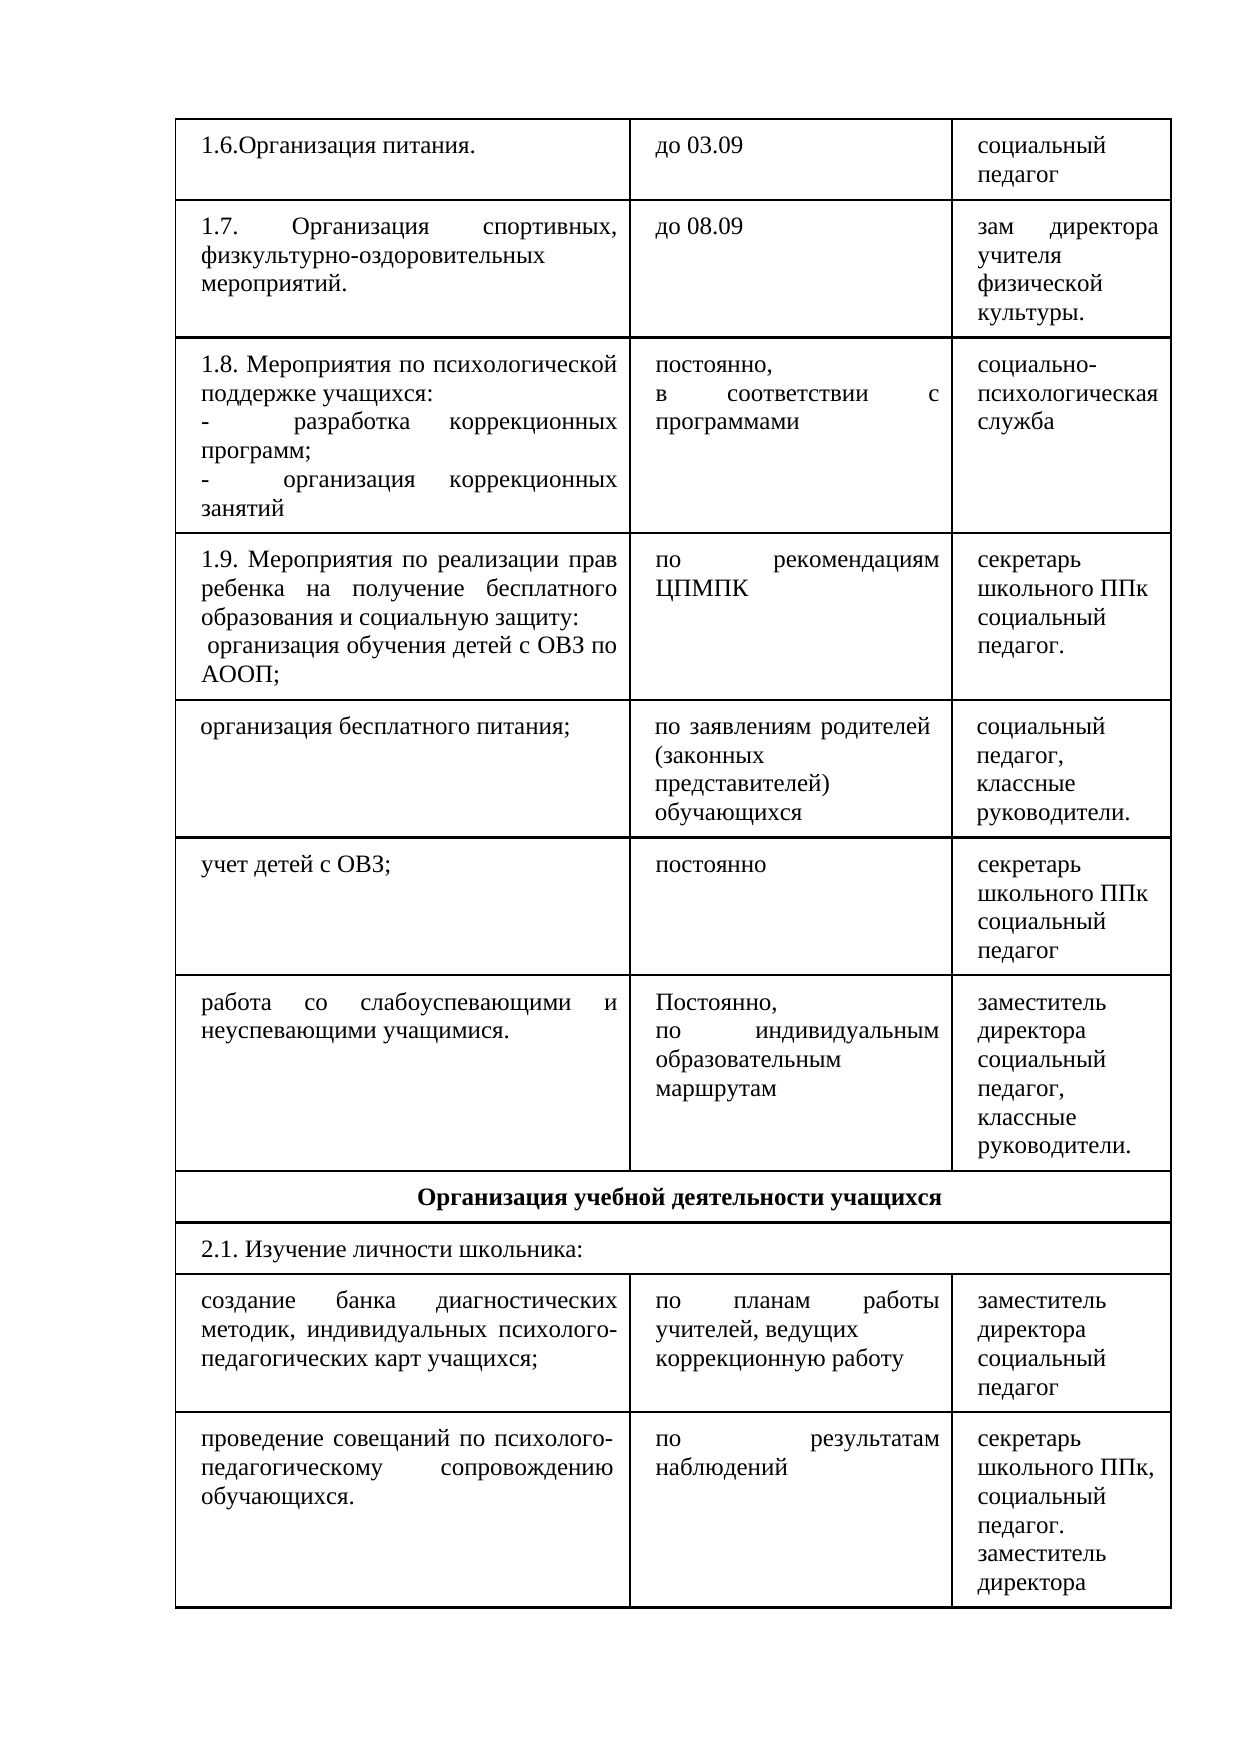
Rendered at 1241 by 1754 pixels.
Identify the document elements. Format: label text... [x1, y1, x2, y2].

table_cell 1.6.Организация питания. [176, 120, 629, 198]
table_cell 1.9. Мероприятия по реализации прав ребенка на получение бесплатного образования и социальную защиту: организация обучения детей с ОВЗ по АООП; [176, 534, 629, 698]
table_cell 1.8. Мероприятия по психологической поддержке учащихся: - разработка коррекционных программ; - организация коррекционных занятий [176, 339, 629, 532]
table_cell социальный педагог [953, 120, 1170, 198]
table_cell заместитель директора социальный педагог, классные руководители. [953, 976, 1170, 1170]
table_cell по планам работы учителей, ведущих коррекционную работу [631, 1275, 951, 1411]
table_cell секретарь школьного ППк, социальный педагог. заместитель директора [953, 1413, 1170, 1606]
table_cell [631, 1413, 951, 1606]
table_cell до 03.09 [631, 120, 951, 198]
table_cell постоянно [631, 839, 951, 974]
table_cell проведение совещаний по психолого-педагогическому сопровождению обучающихся. [176, 1413, 629, 1606]
table_cell работа со слабоуспевающими и неуспевающими учащимися. [176, 976, 629, 1170]
table_cell до 08.09 [631, 201, 951, 336]
table_cell создание банка диагностических методик, индивидуальных психолого-педагогических карт учащихся; [176, 1275, 629, 1411]
table_cell организация бесплатного питания; [176, 701, 629, 836]
table_cell секретарь школьного ППк социальный педагог. [953, 534, 1170, 698]
table_cell по рекомендациям ЦПМПК [631, 534, 951, 698]
table_cell заместитель директора социальный педагог [953, 1275, 1170, 1411]
table_cell 2.1. Изучение личности школьника: [176, 1224, 1170, 1273]
table_cell по заявлениям родителей (законных представителей) обучающихся [631, 701, 951, 836]
table_cell секретарь школьного ППк социальный педагог [953, 839, 1170, 974]
table_cell 1.7. Организация спортивных, физкультурно-оздоровительных мероприятий. [176, 201, 629, 336]
table_cell Организация учебной деятельности учащихся [176, 1172, 1170, 1221]
table_cell социальный педагог, классные руководители. [953, 701, 1170, 836]
table_cell Постоянно, по индивидуальным образовательным маршрутам [631, 976, 951, 1170]
table_cell социально-психологическая служба [953, 339, 1170, 532]
table_cell постоянно, в соответствии с программами [631, 339, 951, 532]
table_cell зам директора учителя физической культуры. [953, 201, 1170, 336]
table_cell учет детей с ОВЗ; [176, 839, 629, 974]
